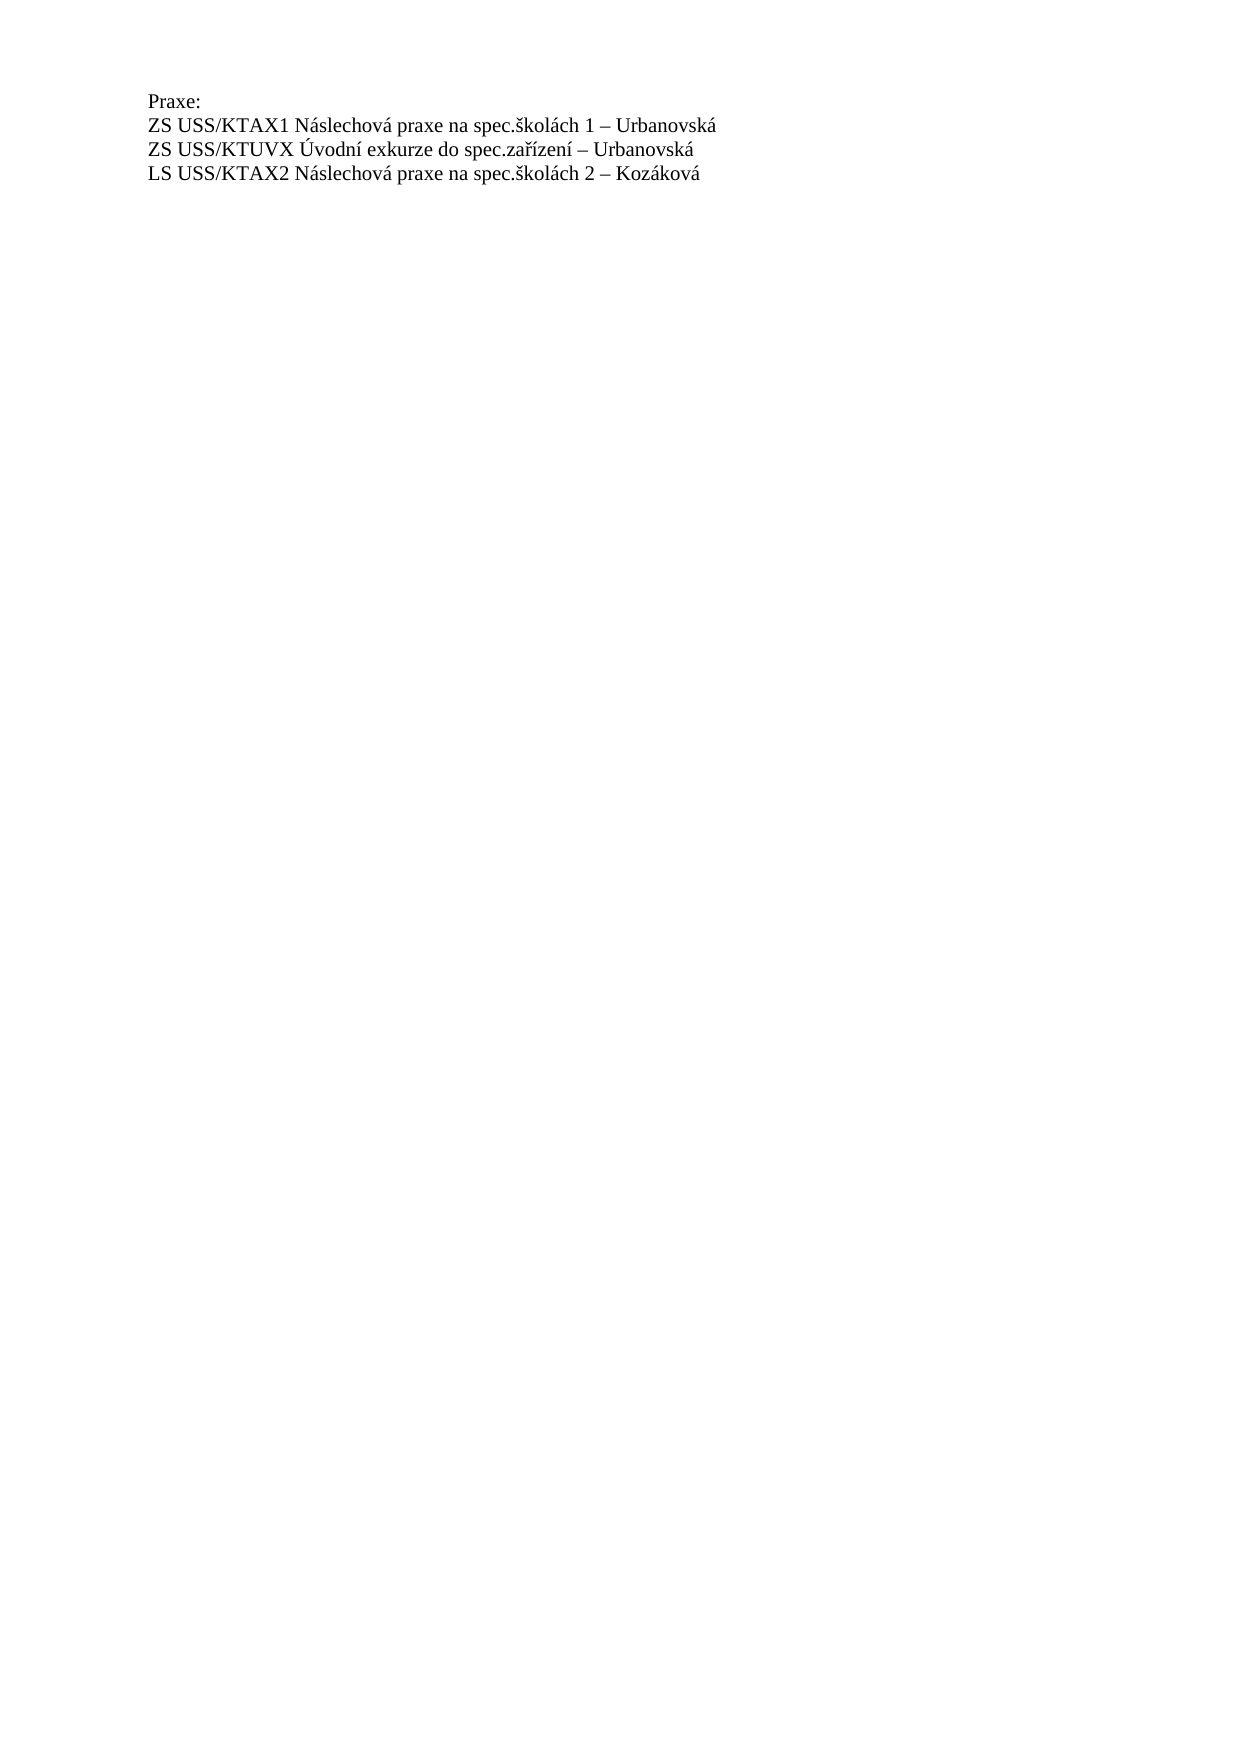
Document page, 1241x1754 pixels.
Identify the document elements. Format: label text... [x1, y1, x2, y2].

text Praxe: [148, 89, 1152, 113]
text ZS USS/KTUVX Úvodní exkurze do spec.zařízení – Urbanovská [148, 137, 1152, 161]
text ZS USS/KTAX1 Náslechová praxe na spec.školách 1 – Urbanovská [148, 113, 1152, 137]
text LS USS/KTAX2 Náslechová praxe na spec.školách 2 – Kozáková [148, 161, 1152, 185]
